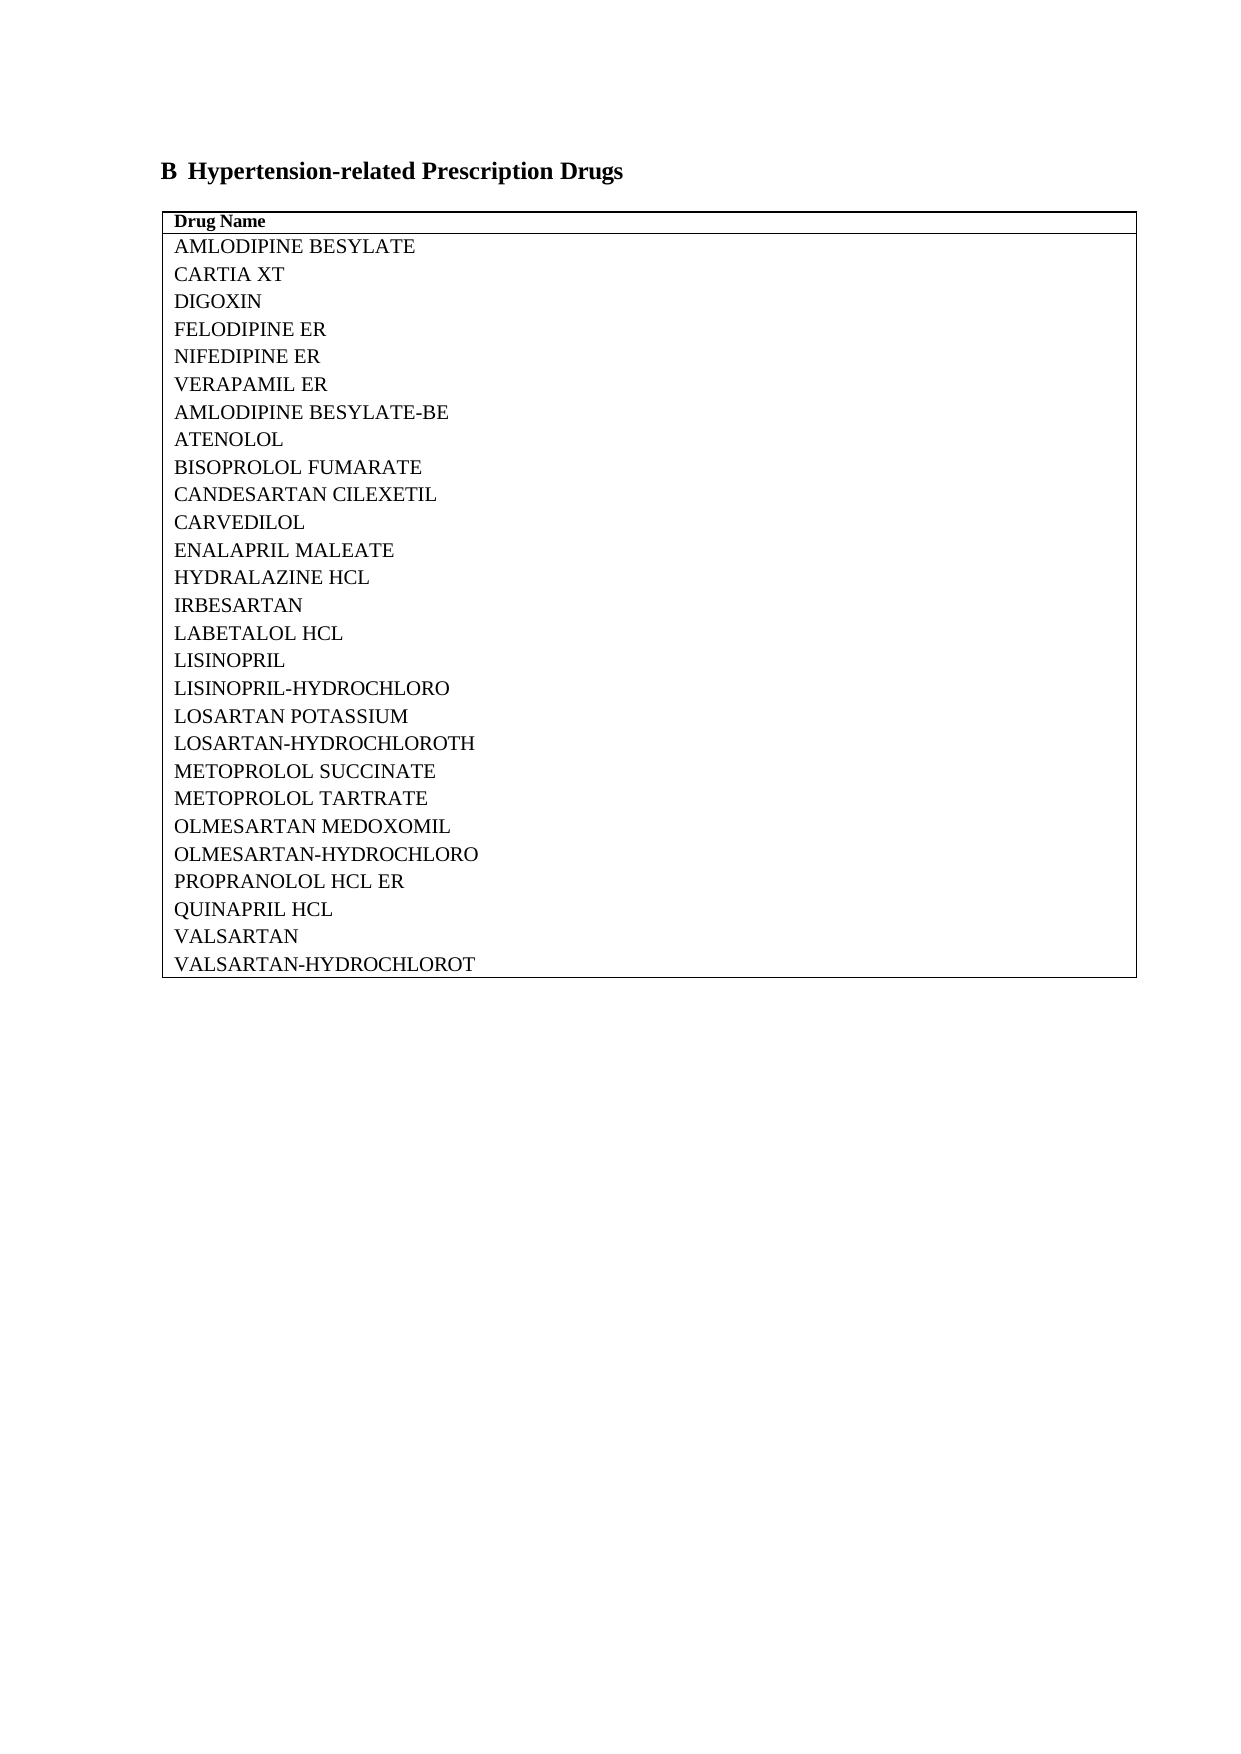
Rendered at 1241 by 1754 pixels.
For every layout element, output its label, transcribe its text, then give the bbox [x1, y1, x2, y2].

table_header Drug Name [163, 213, 1136, 233]
table_cell AMLODIPINE BESYLATE CARTIA XT DIGOXIN FELODIPINE ER NIFEDIPINE ER VERAPAMIL ER AMLODIPINE BESYLATE-BE ATENOLOL BISOPROLOL FUMARATE CANDESARTAN CILEXETIL CARVEDILOL ENALAPRIL MALEATE HYDRALAZINE HCL IRBESARTAN LABETALOL HCL LISINOPRIL LISINOPRIL-HYDROCHLORO LOSARTAN POTASSIUM LOSARTAN-HYDROCHLOROTH METOPROLOL SUCCINATE METOPROLOL TARTRATE OLMESARTAN MEDOXOMIL OLMESARTAN-HYDROCHLORO PROPRANOLOL HCL ER QUINAPRIL HCL VALSARTAN VALSARTAN-HYDROCHLOROT [163, 234, 1136, 977]
text B Hypertension-related Prescription Drugs [160, 156, 1090, 185]
